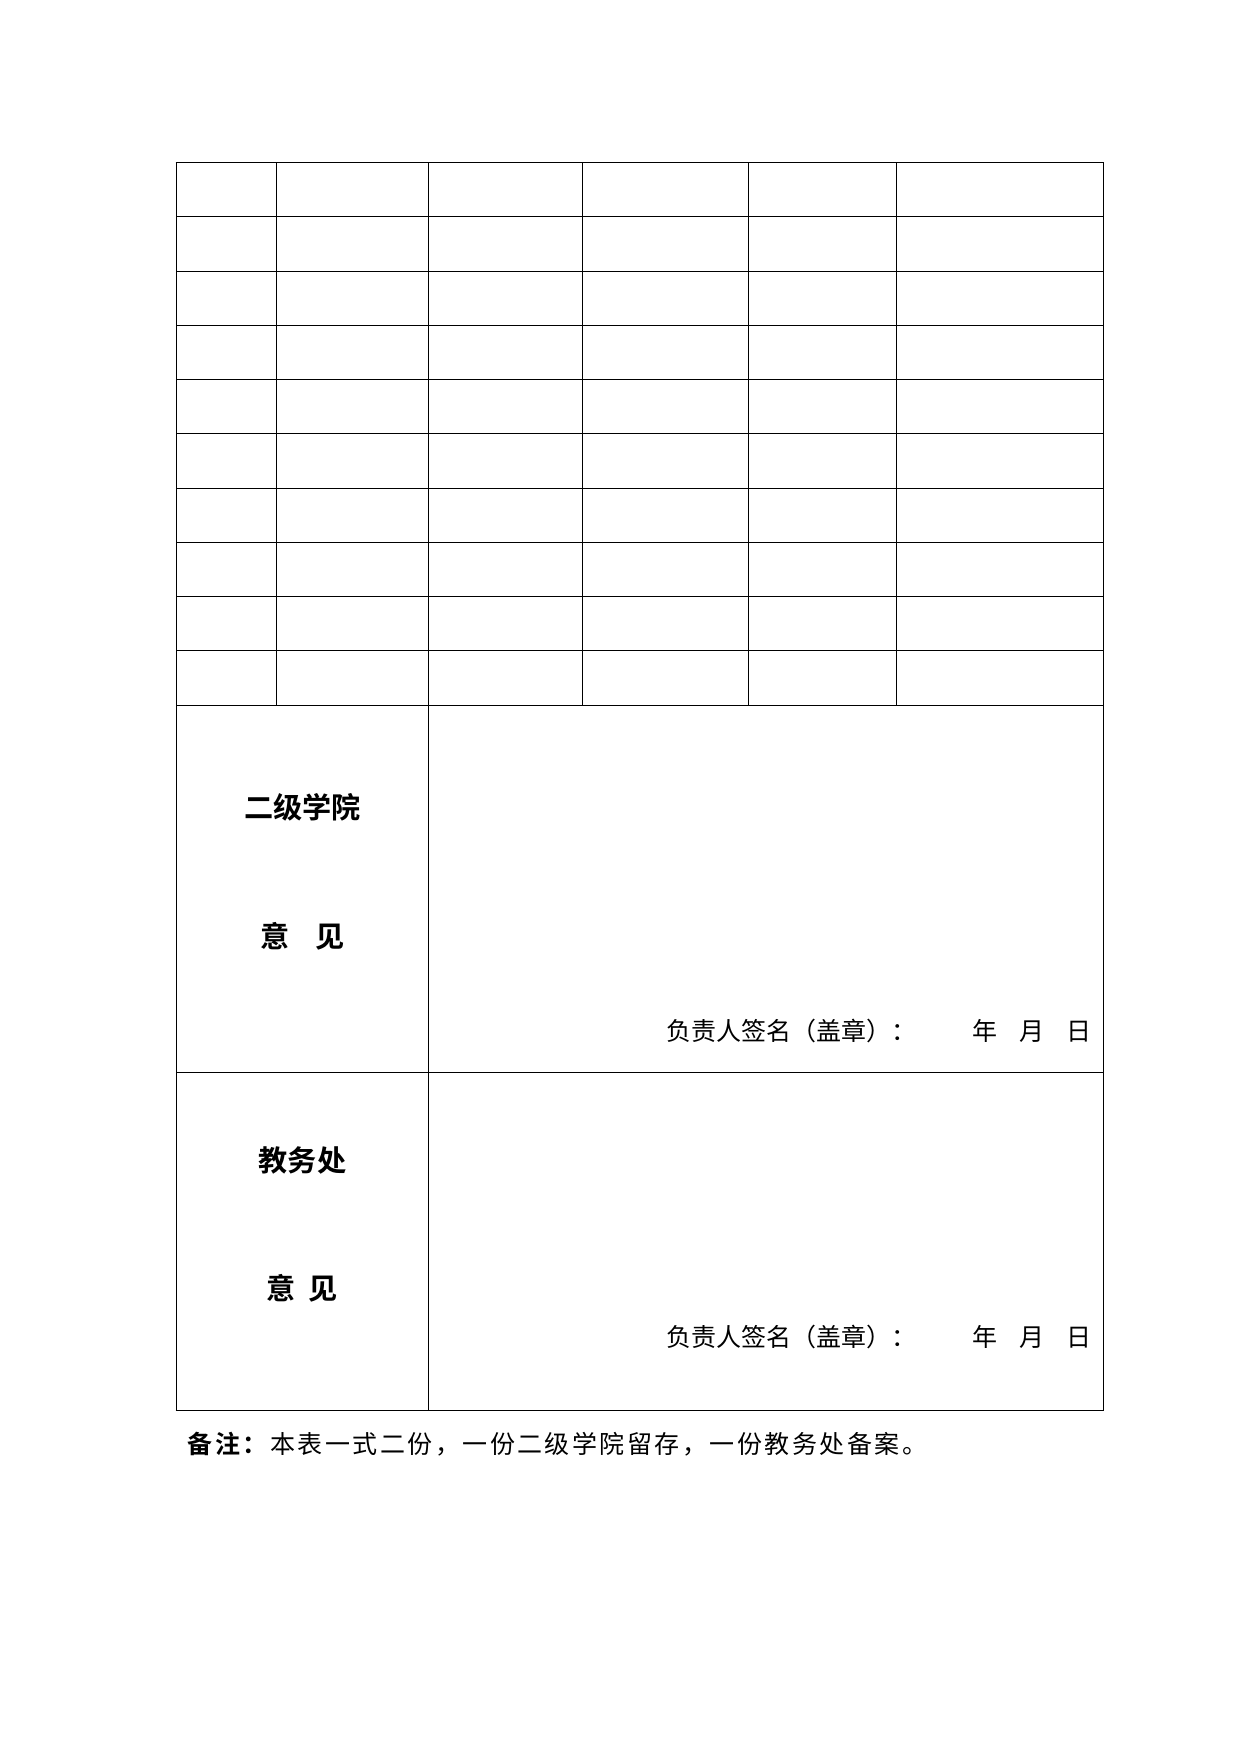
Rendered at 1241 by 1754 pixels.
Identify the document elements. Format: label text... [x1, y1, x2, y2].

table_cell [583, 217, 748, 271]
table_cell [429, 163, 582, 216]
table_cell [749, 543, 896, 596]
table_cell [749, 380, 896, 433]
table_cell 二级学院 意 见 [177, 706, 428, 1072]
table_cell [583, 272, 748, 325]
table_cell [277, 543, 428, 596]
table_cell [277, 489, 428, 542]
table_cell [583, 651, 748, 705]
table_cell [749, 217, 896, 271]
table_cell [177, 651, 276, 705]
table_cell [177, 217, 276, 271]
table_cell [749, 163, 896, 216]
table_cell [429, 597, 582, 650]
table_cell [277, 651, 428, 705]
table_cell [583, 543, 748, 596]
table_cell [897, 489, 1103, 542]
table_cell [749, 651, 896, 705]
table_cell [749, 272, 896, 325]
table_cell [277, 163, 428, 216]
table_cell [897, 543, 1103, 596]
table_cell [429, 489, 582, 542]
table_cell [897, 326, 1103, 379]
table_cell [583, 597, 748, 650]
table_cell [583, 326, 748, 379]
table_cell [897, 163, 1103, 216]
table_cell [749, 434, 896, 488]
table_cell 负责人签名（盖章）： 年 月 日 [429, 1073, 1103, 1409]
table_cell [277, 380, 428, 433]
table_cell [429, 380, 582, 433]
table_cell [429, 434, 582, 488]
table_cell 负责人签名（盖章）： 年 月 日 [429, 706, 1103, 1072]
table_cell [277, 217, 428, 271]
table_cell [277, 272, 428, 325]
table_cell [177, 380, 276, 433]
text 备注：本表一式二份，一份二级学院留存，一份教务处备案。 [187, 1411, 1053, 1476]
table_cell [897, 434, 1103, 488]
table_cell [897, 380, 1103, 433]
table_cell [583, 163, 748, 216]
table_cell [897, 217, 1103, 271]
table_cell [177, 326, 276, 379]
table_cell [749, 489, 896, 542]
table_cell [583, 489, 748, 542]
table_cell [177, 163, 276, 216]
table_cell [897, 597, 1103, 650]
table_cell [277, 434, 428, 488]
table_cell [277, 597, 428, 650]
table_cell 教务处 意 见 [177, 1073, 428, 1409]
table_cell [177, 543, 276, 596]
table_cell [177, 597, 276, 650]
table_cell [429, 326, 582, 379]
table_cell [749, 326, 896, 379]
table_cell [429, 651, 582, 705]
table_cell [429, 272, 582, 325]
table_cell [177, 434, 276, 488]
table_cell [429, 543, 582, 596]
table_cell [897, 272, 1103, 325]
table_cell [897, 651, 1103, 705]
table_cell [749, 597, 896, 650]
table_cell [277, 326, 428, 379]
table_cell [177, 489, 276, 542]
table_cell [583, 380, 748, 433]
table_cell [177, 272, 276, 325]
table_cell [429, 217, 582, 271]
table_cell [583, 434, 748, 488]
